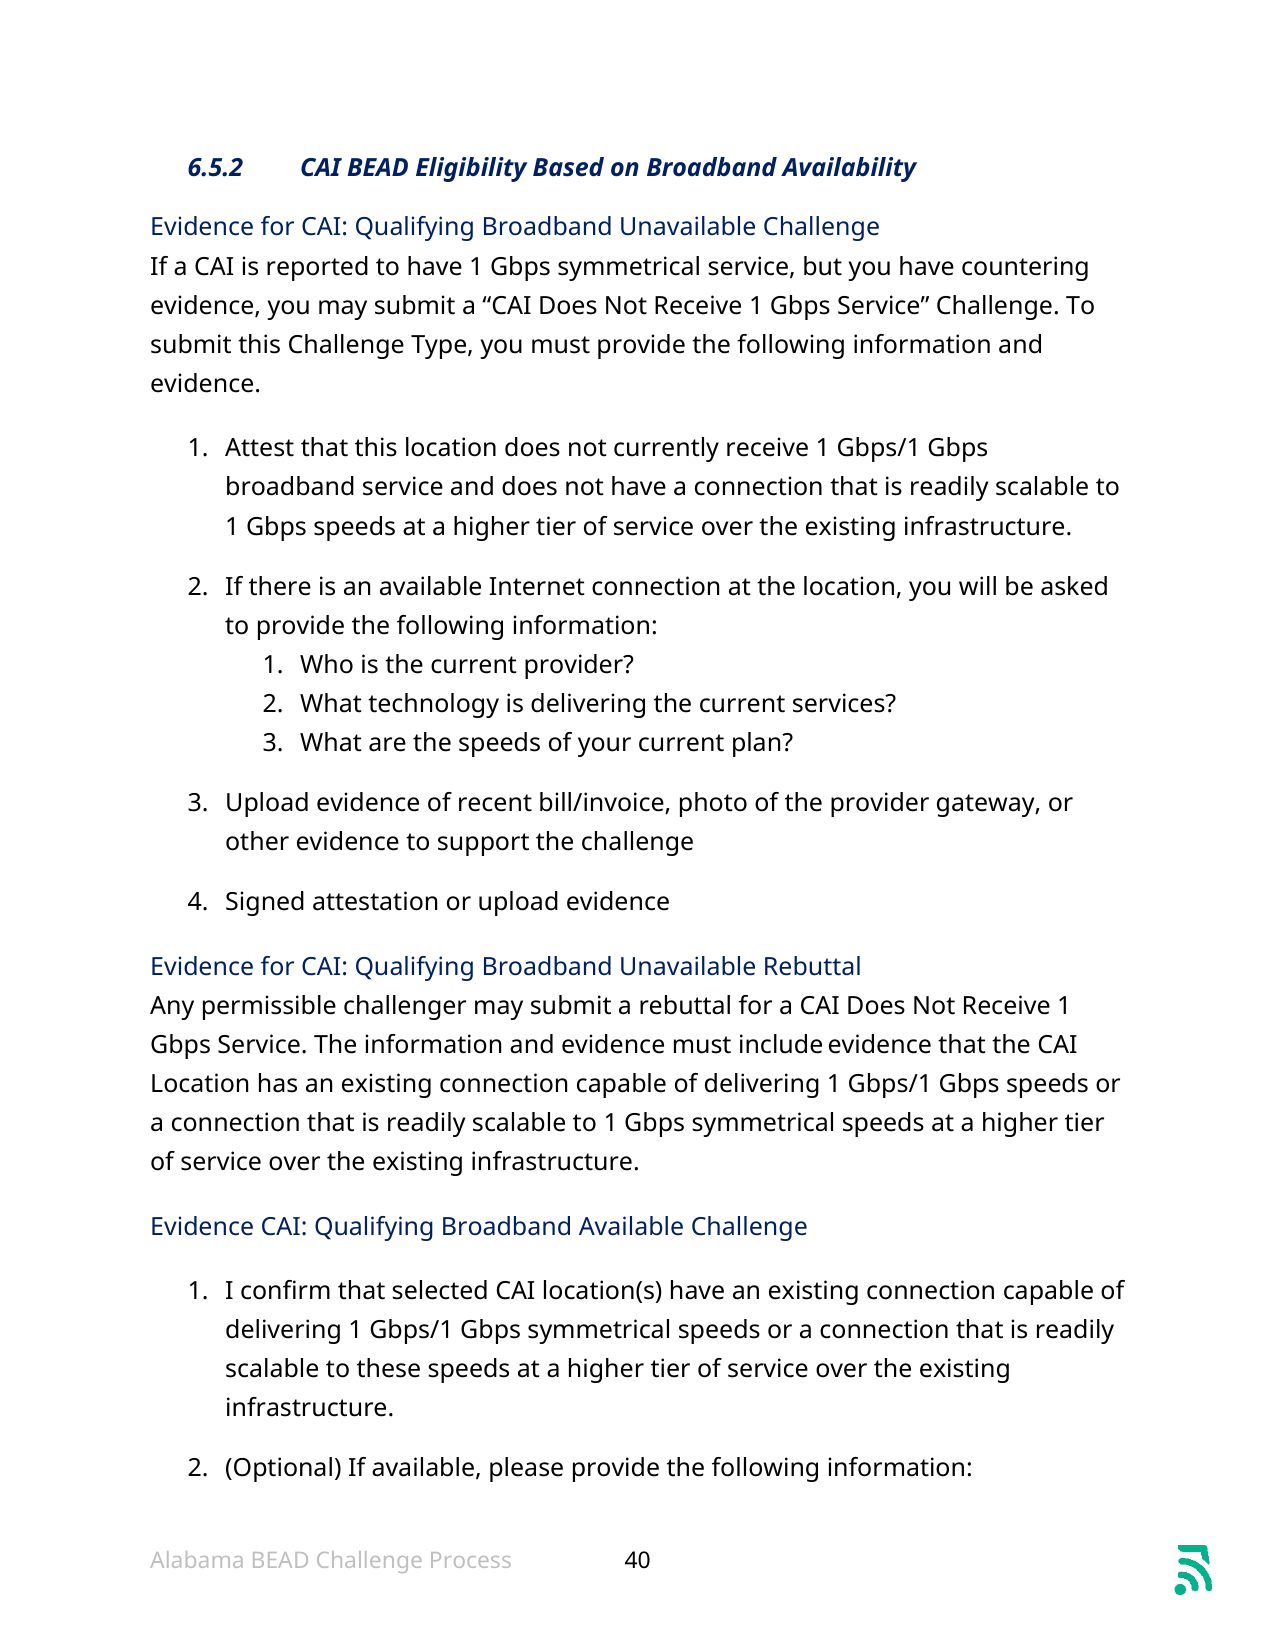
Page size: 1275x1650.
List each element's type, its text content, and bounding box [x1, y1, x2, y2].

list If there is an available Internet connection at the location, you will be asked to provide the following information: [187, 568, 1125, 641]
list Upload evidence of recent bill/invoice, photo of the provider gateway, or other evidence to support the challenge [187, 785, 1125, 858]
text Any permissible challenger may submit a rebuttal for a CAI Does Not Receive 1 Gbps Service. The information and evidence must include evidence that the CAI Location has an existing connection capable of delivering 1 Gbps/1 Gbps speeds or a connection that is readily scalable to 1 Gbps symmetrical speeds at a higher tier of service over the existing infrastructure. [150, 987, 1125, 1178]
picture [1174, 1545, 1212, 1595]
list Signed attestation or upload evidence [187, 884, 1125, 918]
text If a CAI is reported to have 1 Gbps symmetrical service, but you have countering evidence, you may submit a “CAI Does Not Receive 1 Gbps Service” Challenge. To submit this Challenge Type, you must provide the following information and evidence. [150, 248, 1125, 400]
list I confirm that selected CAI location(s) have an existing connection capable of delivering 1 Gbps/1 Gbps symmetrical speeds or a connection that is readily scalable to these speeds at a higher tier of service over the existing infrastructure. [187, 1272, 1125, 1424]
subtitle Evidence CAI: Qualifying Broadband Available Challenge [150, 1208, 1125, 1242]
list What technology is delivering the current services? [262, 686, 1125, 720]
subtitle Evidence for CAI: Qualifying Broadband Unavailable Challenge [150, 209, 1125, 243]
list What are the speeds of your current plan? [262, 725, 1125, 759]
subtitle CAI BEAD Eligibility Based on Broadband Availability [187, 150, 1125, 184]
subtitle Evidence for CAI: Qualifying Broadband Unavailable Rebuttal [150, 948, 1125, 982]
list Who is the current provider? [262, 647, 1125, 681]
list Attest that this location does not currently receive 1 Gbps/1 Gbps broadband service and does not have a connection that is readily scalable to 1 Gbps speeds at a higher tier of service over the existing infrastructure. [187, 430, 1125, 542]
list (Optional) If available, please provide the following information: [187, 1450, 1125, 1484]
